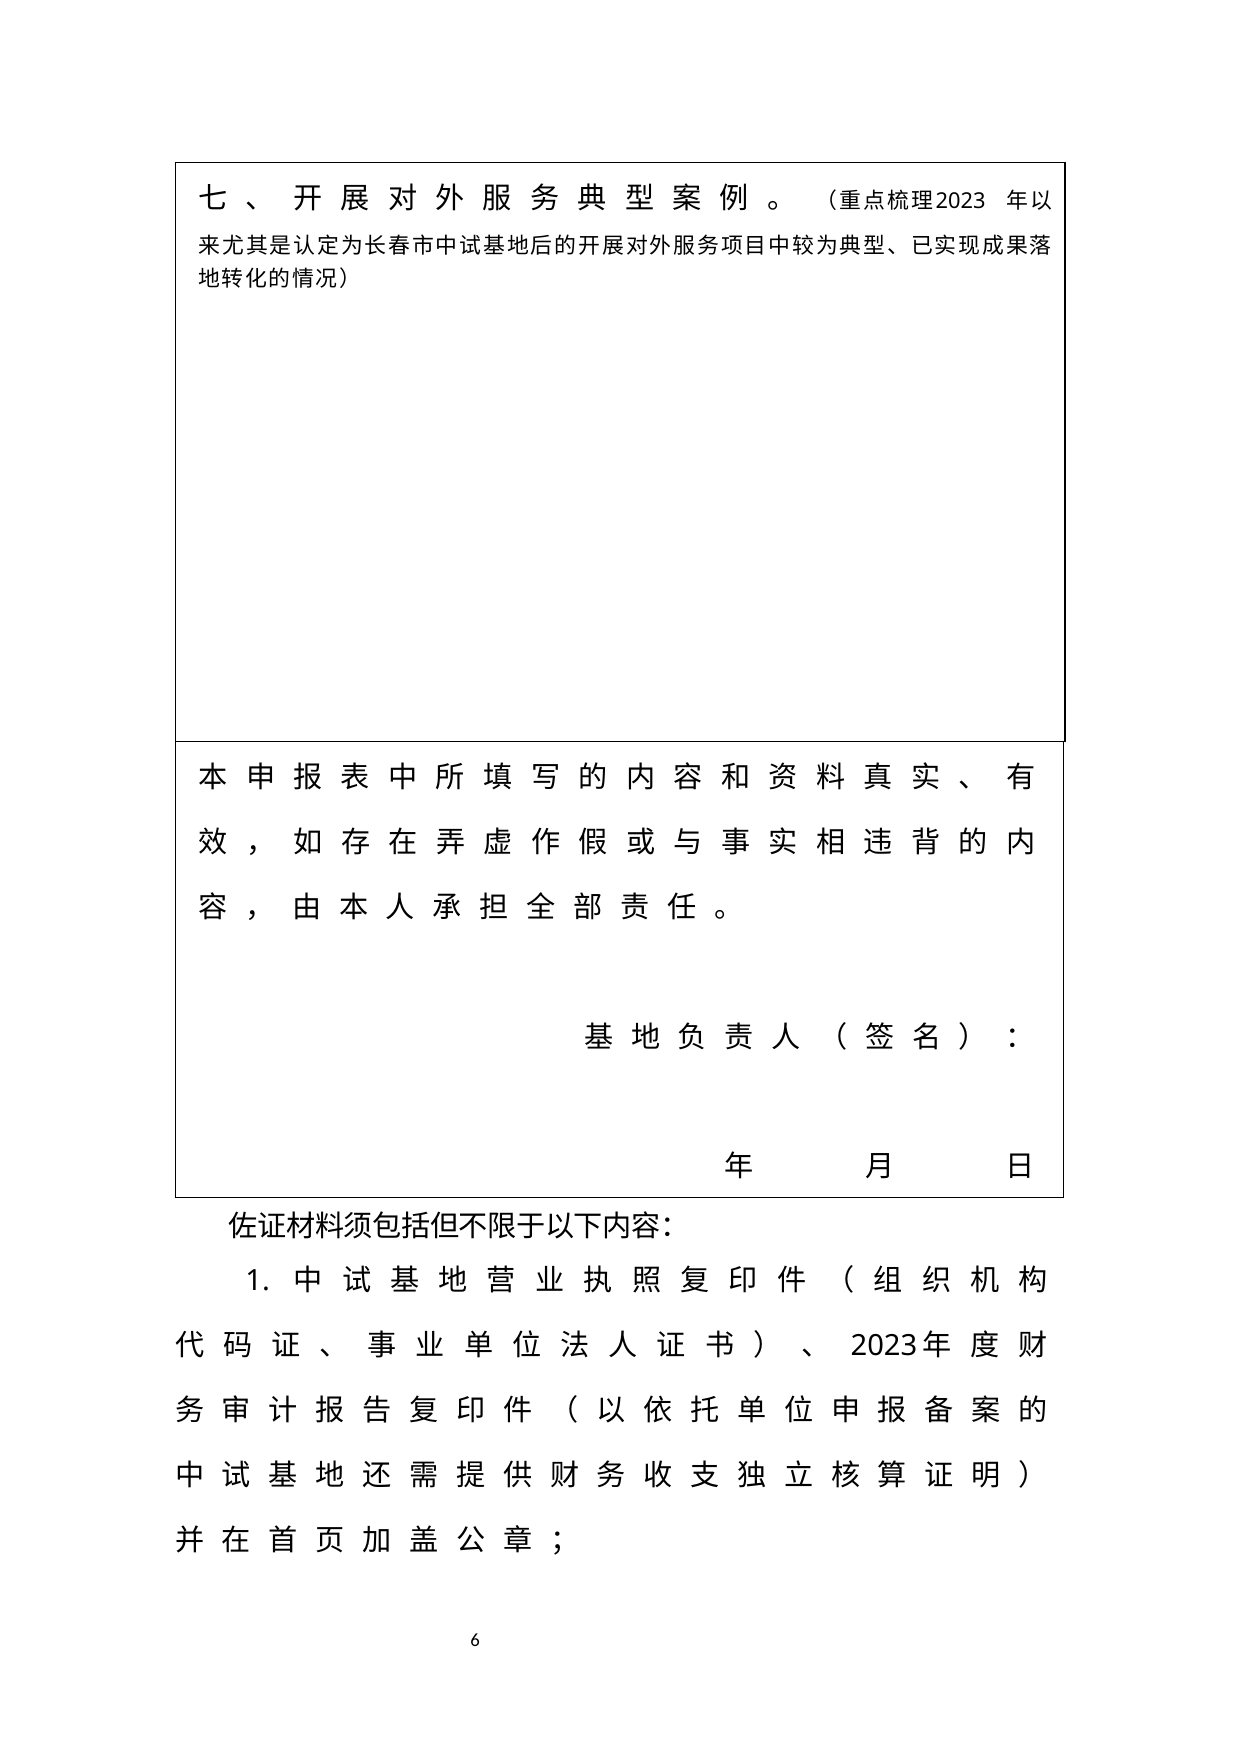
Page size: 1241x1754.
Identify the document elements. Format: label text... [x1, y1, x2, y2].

text 佐证材料须包括但不限于以下内容： [175, 1203, 1065, 1245]
table_cell 七、开展对外服务典型案例。（重点梳理2023年以来尤其是认定为长春市中试基地后的开展对外服务项目中较为典型、已实现成果落地转化的情况） [176, 163, 1064, 741]
table_cell 本申报表中所填写的内容和资料真实、有效，如存在弄虚作假或与事实相违背的内容，由本人承担全部责任。 基地负责人（签名）： 年 月 日 [176, 742, 1063, 1197]
text 1.中试基地营业执照复印件（组织机构代码证、事业单位法人证书）、2023年度财务审计报告复印件（以依托单位申报备案的中试基地还需提供财务收支独立核算证明）并在首页加盖公章； [175, 1245, 1065, 1570]
